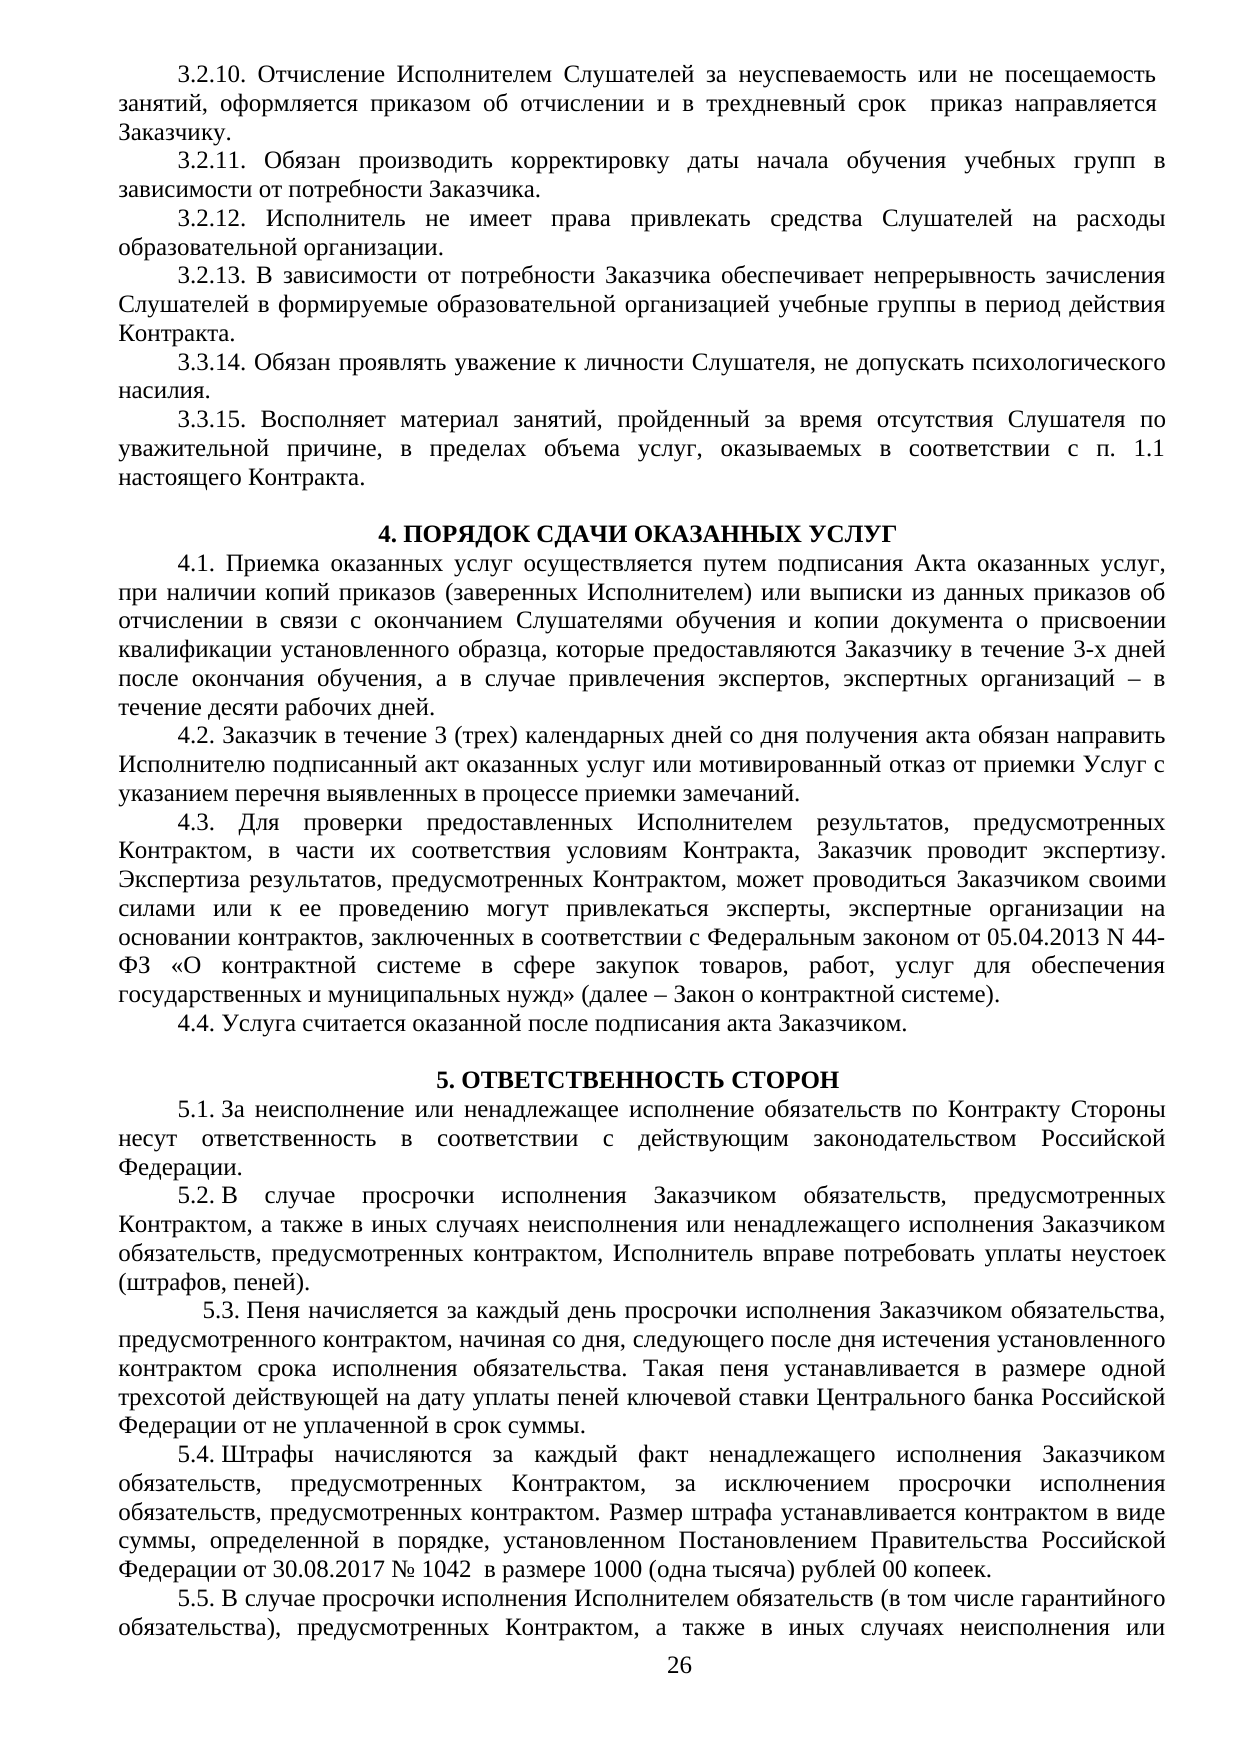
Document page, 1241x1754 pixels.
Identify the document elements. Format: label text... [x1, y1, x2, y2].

text 4.3. Для проверки предоставленных Исполнителем результатов, предусмотренных Контрактом, в части их соответствия условиям Контракта, Заказчик проводит экспертизу. Экспертиза результатов, предусмотренных Контрактом, может проводиться Заказчиком своими силами или к ее проведению могут привлекаться эксперты, экспертные организации на основании контрактов, заключенных в соответствии с Федеральным законом от 05.04.2013 N 44-ФЗ «О контрактной системе в сфере закупок товаров, работ, услуг для обеспечения государственных и муниципальных нужд» (далее – Закон о контрактной системе). [118, 807, 1167, 1008]
text 3.2.12. Исполнитель не имеет права привлекать средства Слушателей на расходы образовательной организации. [118, 203, 1167, 260]
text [118, 1583, 1167, 1640]
text 4.2. Заказчик в течение 3 (трех) календарных дней со дня получения акта обязан направить Исполнителю подписанный акт оказанных услуг или мотивированный отказ от приемки Услуг с указанием перечня выявленных в процессе приемки замечаний. [118, 720, 1167, 807]
text 5. ОТВЕТСТВЕННОСТЬ СТОРОН [118, 1065, 1157, 1094]
text 3.3.15. Восполняет материал занятий, пройденный за время отсутствия Слушателя по уважительной причине, в пределах объема услуг, оказываемых в соответствии с п. 1.1 настоящего Контракта. [118, 404, 1167, 490]
text 4.4. Услуга считается оказанной после подписания акта Заказчиком. [118, 1008, 1167, 1037]
text 4.1. Приемка оказанных услуг осуществляется путем подписания Акта оказанных услуг, при наличии копий приказов (заверенных Исполнителем) или выписки из данных приказов об отчислении в связи с окончанием Слушателями обучения и копии документа о присвоении квалификации установленного образца, которые предоставляются Заказчику в течение 3-х дней после окончания обучения, а в случае привлечения экспертов, экспертных организаций – в течение десяти рабочих дней. [118, 548, 1167, 720]
text 5.1. За неисполнение или ненадлежащее исполнение обязательств по Контракту Стороны несут ответственность в соответствии с действующим законодательством Российской Федерации. [118, 1094, 1167, 1180]
text 3.2.10. Отчисление Исполнителем Слушателей за неуспеваемость или не посещаемость занятий, оформляется приказом об отчислении и в трехдневный срок приказ направляется Заказчику. [118, 59, 1157, 145]
text 5.2. В случае просрочки исполнения Заказчиком обязательств, предусмотренных Контрактом, а также в иных случаях неисполнения или ненадлежащего исполнения Заказчиком обязательств, предусмотренных контрактом, Исполнитель вправе потребовать уплаты неустоек (штрафов, пеней). [118, 1180, 1167, 1295]
text 5.3. Пеня начисляется за каждый день просрочки исполнения Заказчиком обязательства, предусмотренного контрактом, начиная со дня, следующего после дня истечения установленного контрактом срока исполнения обязательства. Такая пеня устанавливается в размере одной трехсотой действующей на дату уплаты пеней ключевой ставки Центрального банка Российской Федерации от не уплаченной в срок суммы. [118, 1295, 1167, 1439]
text 4. ПОРЯДОК СДАЧИ ОКАЗАННЫХ УСЛУГ [118, 519, 1157, 548]
text 3.2.13. В зависимости от потребности Заказчика обеспечивает непрерывность зачисления Слушателей в формируемые образовательной организацией учебные группы в период действия Контракта. [118, 260, 1167, 347]
text 3.3.14. Обязан проявлять уважение к личности Слушателя, не допускать психологического насилия. [118, 347, 1167, 404]
text 3.2.11. Обязан производить корректировку даты начала обучения учебных групп в зависимости от потребности Заказчика. [118, 145, 1167, 203]
text 5.4. Штрафы начисляются за каждый факт ненадлежащего исполнения Заказчиком обязательств, предусмотренных Контрактом, за исключением просрочки исполнения обязательств, предусмотренных контрактом. Размер штрафа устанавливается контрактом в виде суммы, определенной в порядке, установленном Постановлением Правительства Российской Федерации от 30.08.2017 № 1042 в размере 1000 (одна тысяча) рублей 00 копеек. [118, 1439, 1167, 1583]
